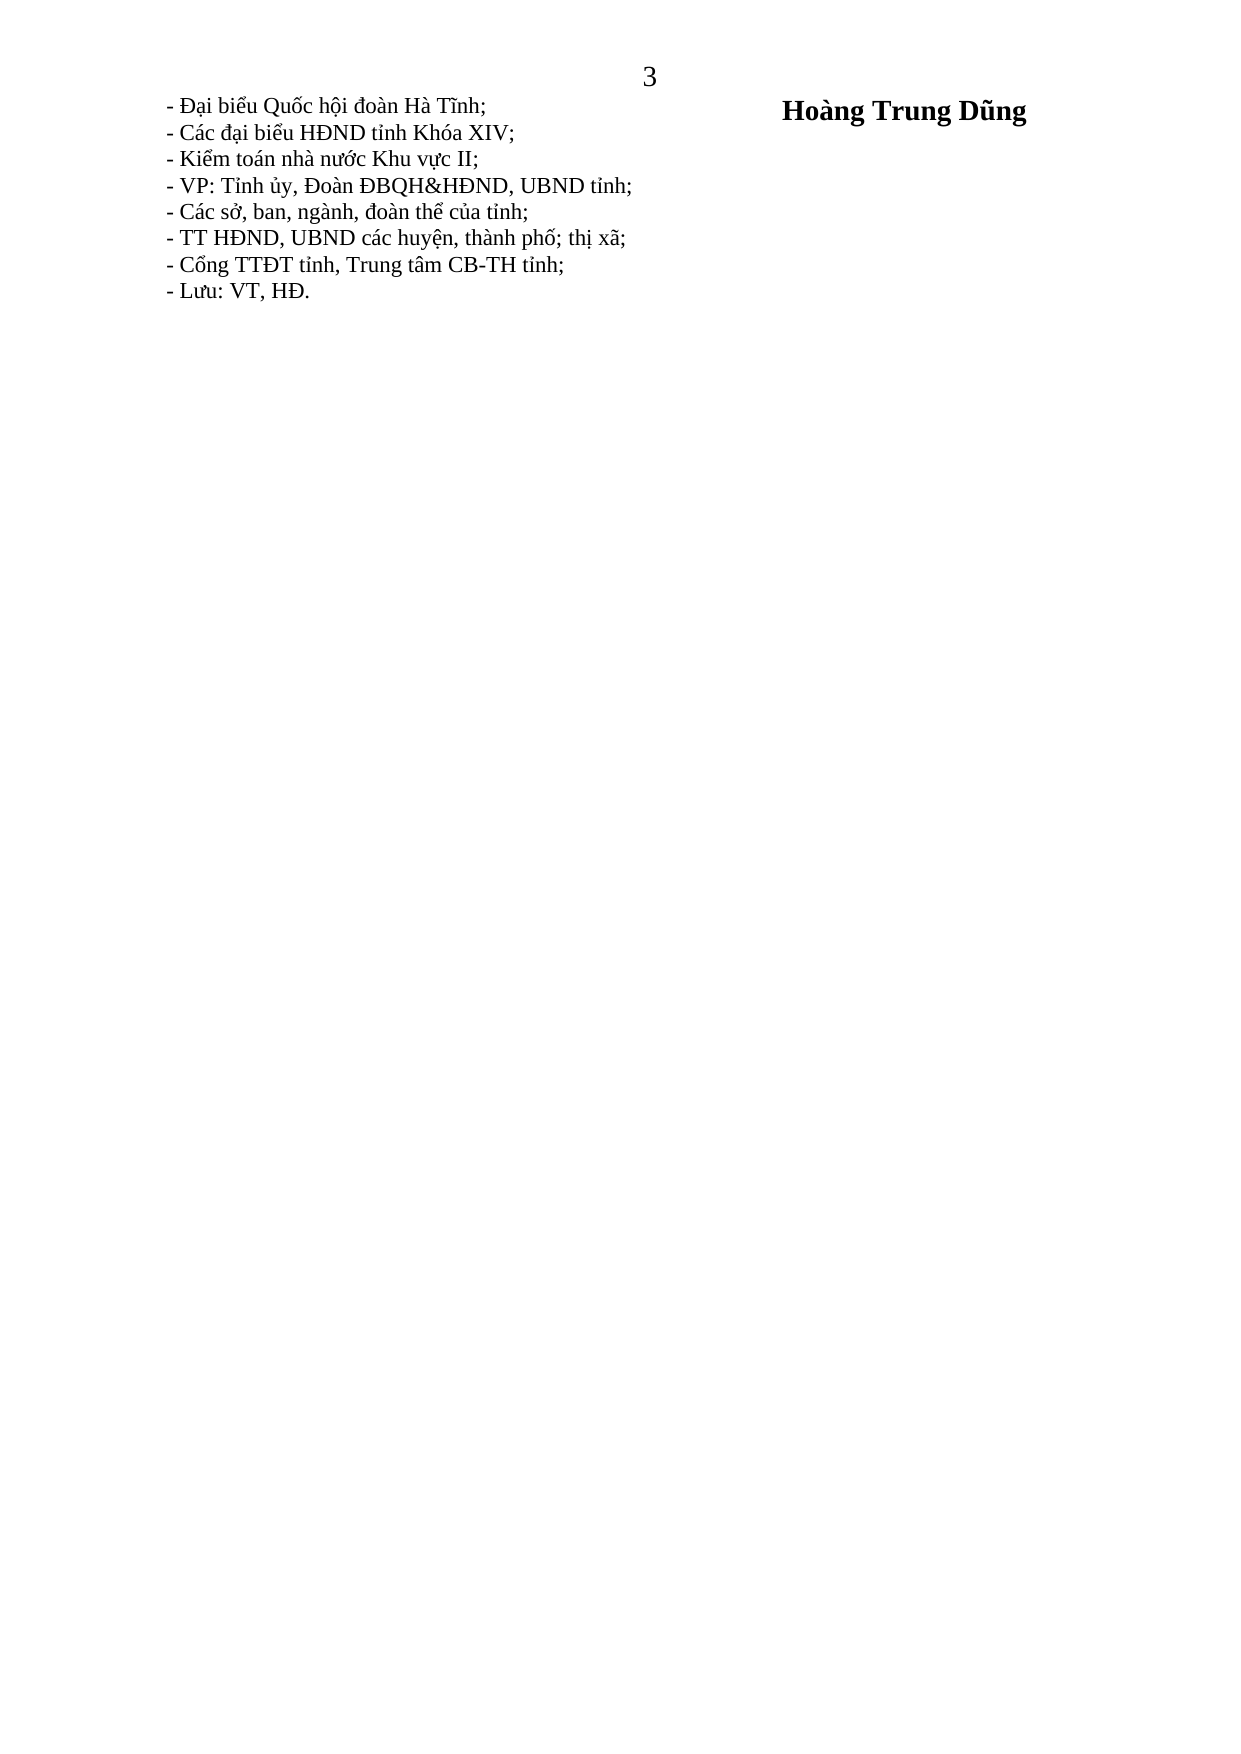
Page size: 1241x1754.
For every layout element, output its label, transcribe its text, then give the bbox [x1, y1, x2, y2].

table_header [698, 93, 1111, 303]
